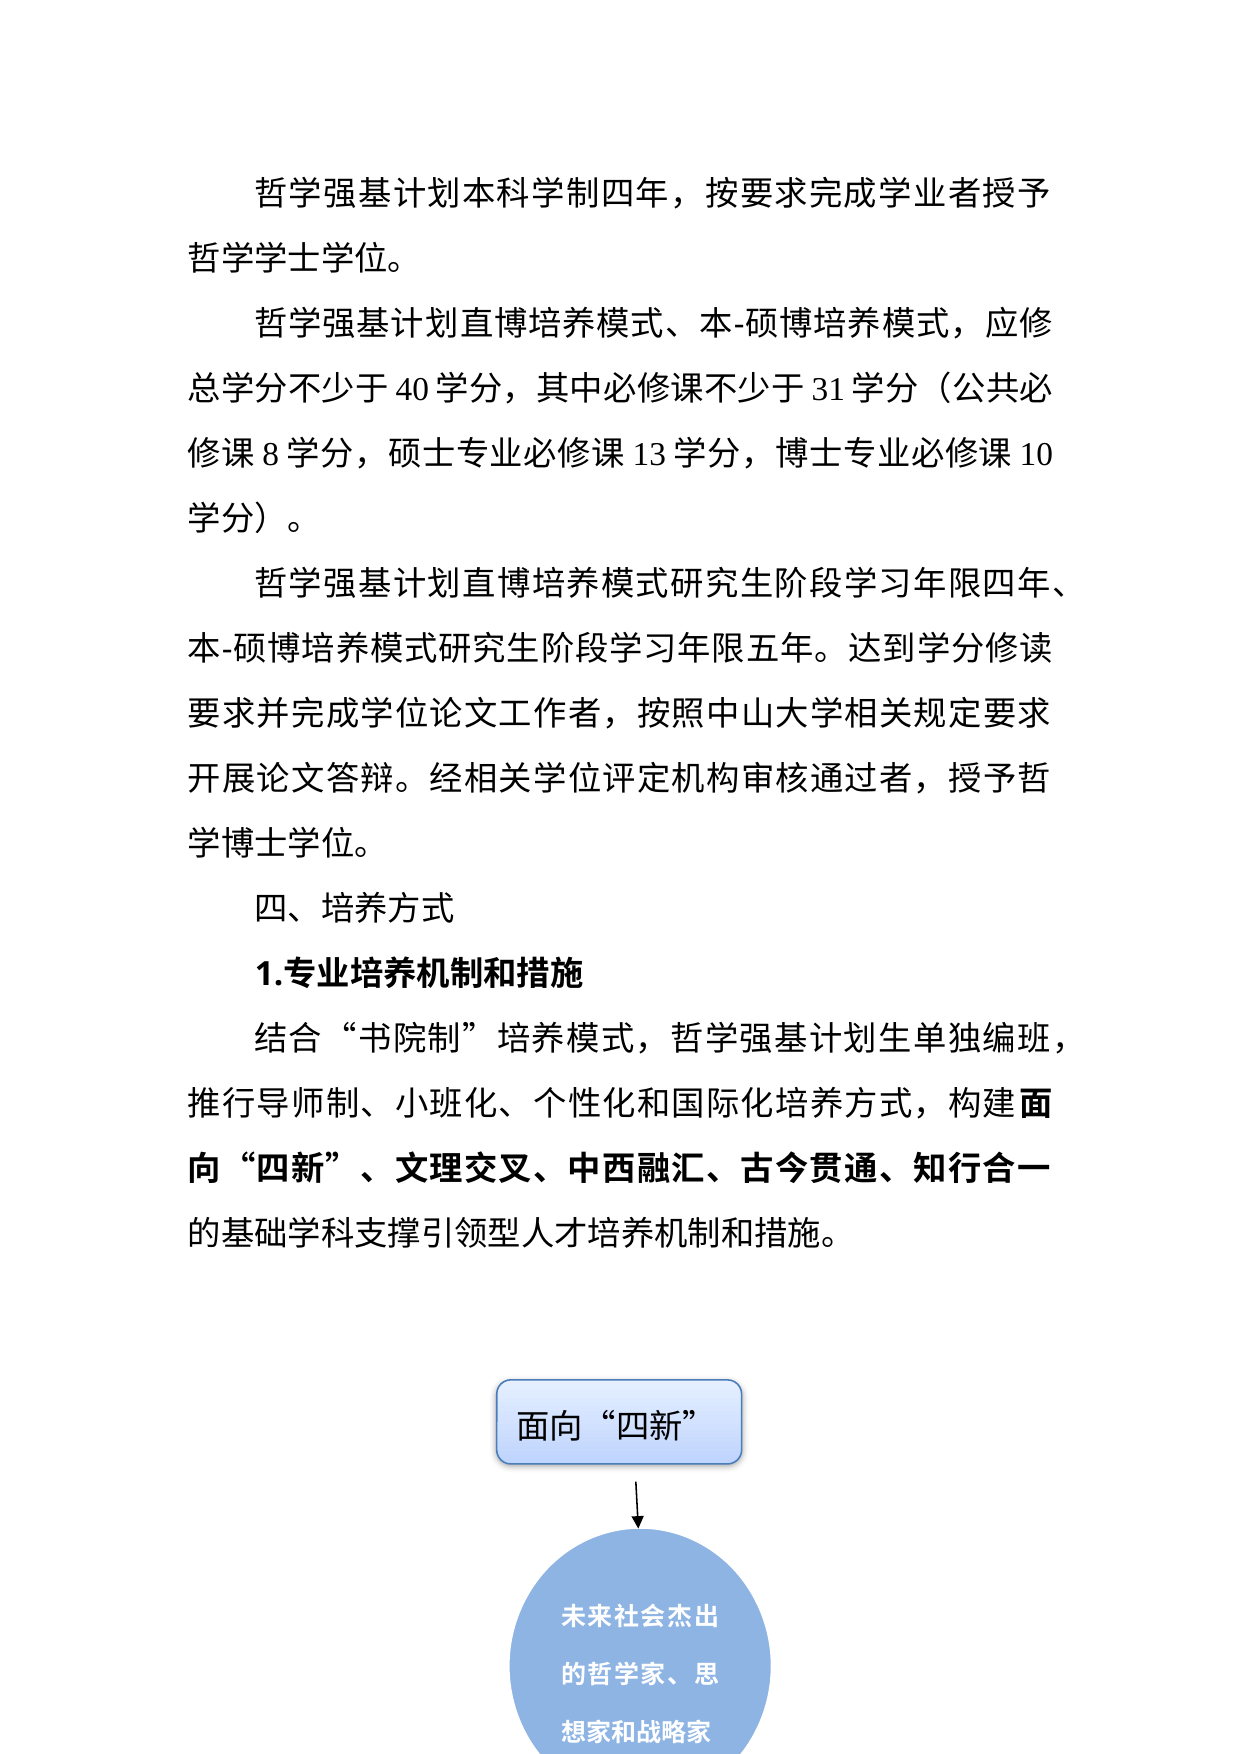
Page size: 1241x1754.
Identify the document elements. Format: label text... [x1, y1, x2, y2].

text 哲学强基计划直博培养模式、本-硕博培养模式，应修总学分不少于40学分，其中必修课不少于31学分（公共必修课8学分，硕士专业必修课13学分，博士专业必修课10学分）。 [187, 288, 1053, 548]
text 哲学强基计划直博培养模式研究生阶段学习年限四年、本-硕博培养模式研究生阶段学习年限五年。达到学分修读要求并完成学位论文工作者，按照中山大学相关规定要求开展论文答辩。经相关学位评定机构审核通过者，授予哲学博士学位。 [187, 548, 1053, 873]
text 1.专业培养机制和措施 [187, 938, 1053, 1003]
text 结合“书院制”培养模式，哲学强基计划生单独编班，推行导师制、小班化、个性化和国际化培养方式，构建面向“四新”、文理交叉、中西融汇、古今贯通、知行合一的基础学科支撑引领型人才培养机制和措施。 [187, 1003, 1053, 1263]
text 哲学强基计划本科学制四年，按要求完成学业者授予哲学学士学位。 [187, 158, 1053, 288]
subtitle 四、培养方式 [187, 873, 1053, 938]
